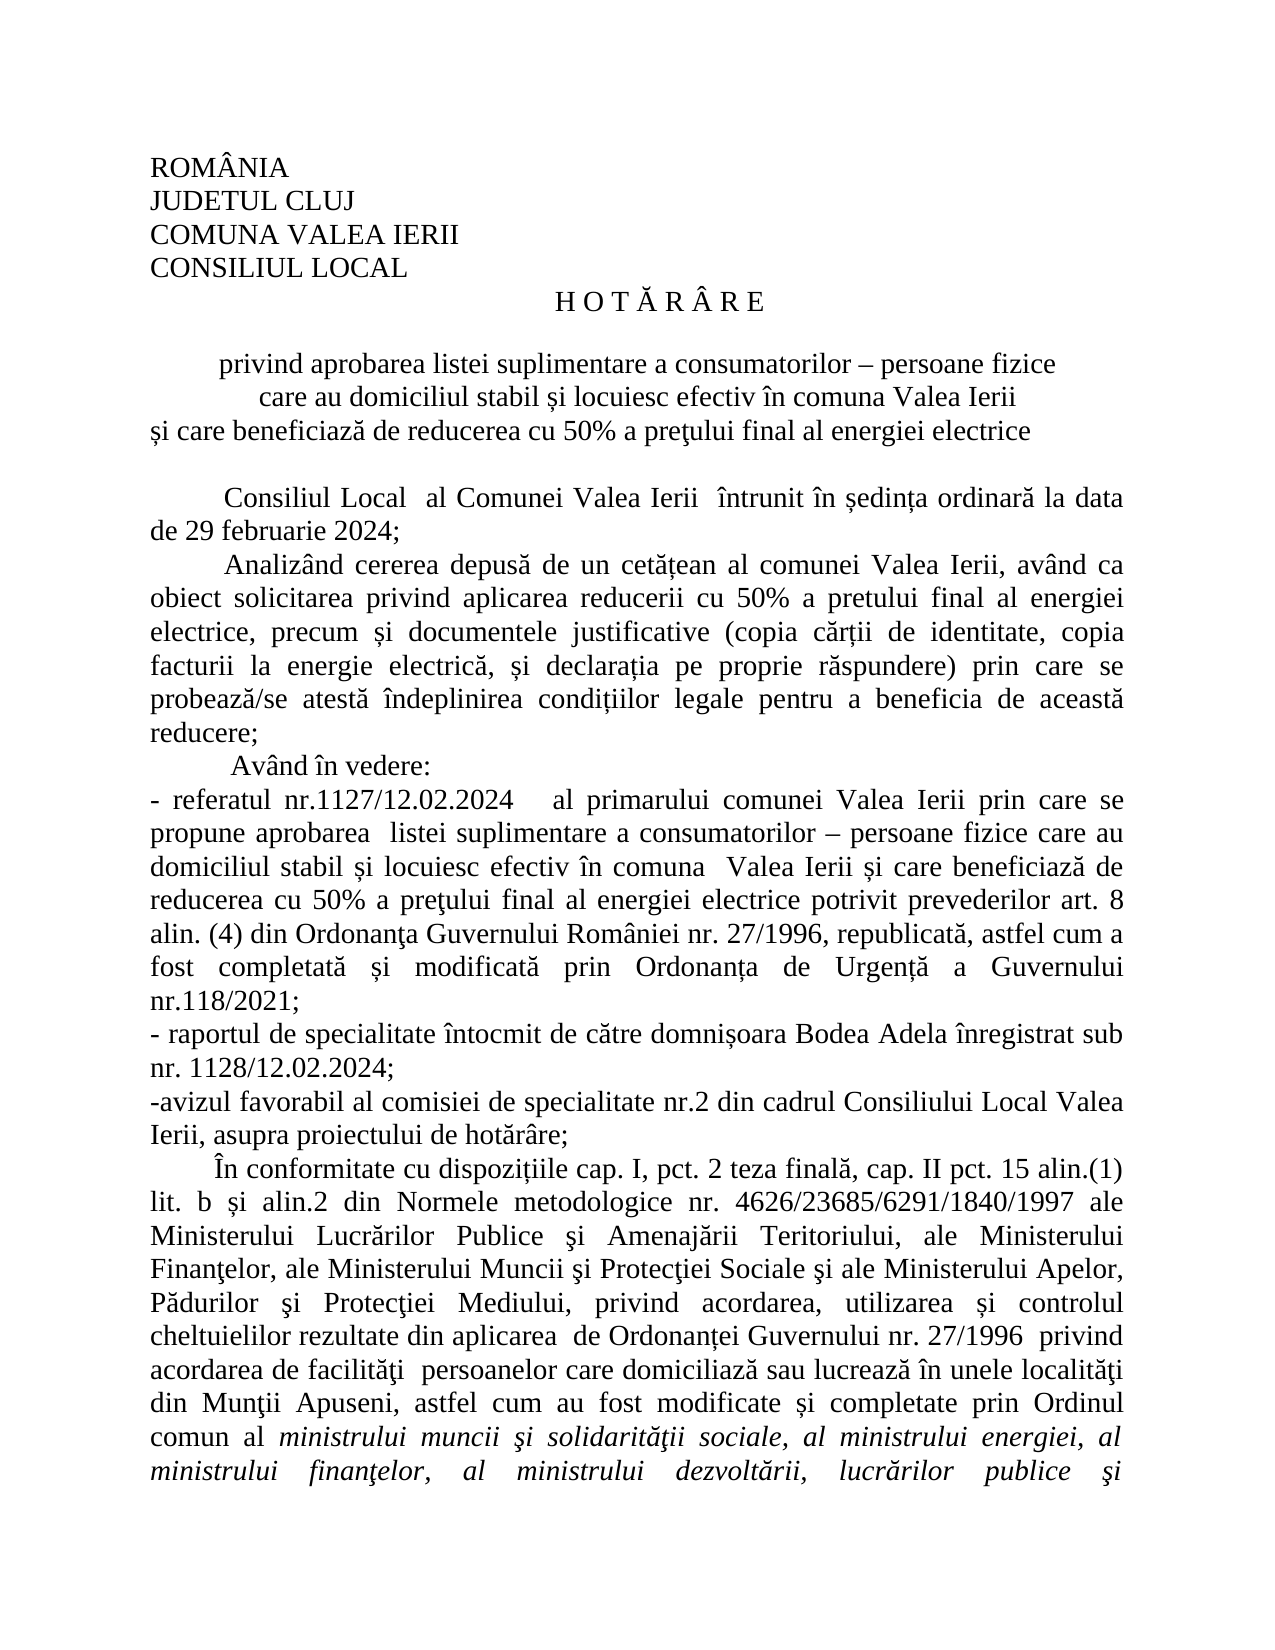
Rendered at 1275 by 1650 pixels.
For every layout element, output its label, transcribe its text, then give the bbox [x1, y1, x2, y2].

text JUDETUL CLUJ [150, 183, 1125, 217]
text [150, 1151, 1125, 1486]
text CONSILIUL LOCAL [150, 251, 1125, 284]
text Analizând cererea depusă de un cetățean al comunei Valea Ierii, având ca obiect solicitarea privind aplicarea reducerii cu 50% a pretului final al energiei electrice, precum și documentele justificative (copia cărții de identitate, copia facturii la energie electrică, și declarația pe proprie răspundere) prin care se probează/se atestă îndeplinirea condițiilor legale pentru a beneficia de această reducere; [150, 547, 1125, 748]
text H O T Ă R Â R E [150, 284, 1125, 318]
text COMUNA VALEA IERII [150, 217, 1125, 251]
text și care beneficiază de reducerea cu 50% a preţului final al energiei electrice [150, 413, 1125, 446]
text - referatul nr.1127/12.02.2024 al primarului comunei Valea Ierii prin care se propune aprobarea listei suplimentare a consumatorilor – persoane fizice care au domiciliul stabil și locuiesc efectiv în comuna Valea Ierii și care beneficiază de reducerea cu 50% a preţului final al energiei electrice potrivit prevederilor art. 8 alin. (4) din Ordonanţa Guvernului României nr. 27/1996, republicată, astfel cum a fost completată și modificată prin Ordonanța de Urgență a Guvernului nr.118/2021; [150, 782, 1125, 1017]
text Având în vedere: [150, 748, 1125, 782]
text privind aprobarea listei suplimentare a consumatorilor – persoane fizice [150, 346, 1125, 379]
text Consiliul Local al Comunei Valea Ierii întrunit în ședința ordinară la data de 29 februarie 2024; [150, 480, 1125, 547]
text -avizul favorabil al comisiei de specialitate nr.2 din cadrul Consiliului Local Valea Ierii, asupra proiectului de hotărâre; [150, 1084, 1125, 1151]
text ROMÂNIA [150, 150, 1125, 183]
text care au domiciliul stabil și locuiesc efectiv în comuna Valea Ierii [150, 379, 1125, 413]
text - raportul de specialitate întocmit de către domnișoara Bodea Adela înregistrat sub nr. 1128/12.02.2024; [150, 1017, 1125, 1084]
